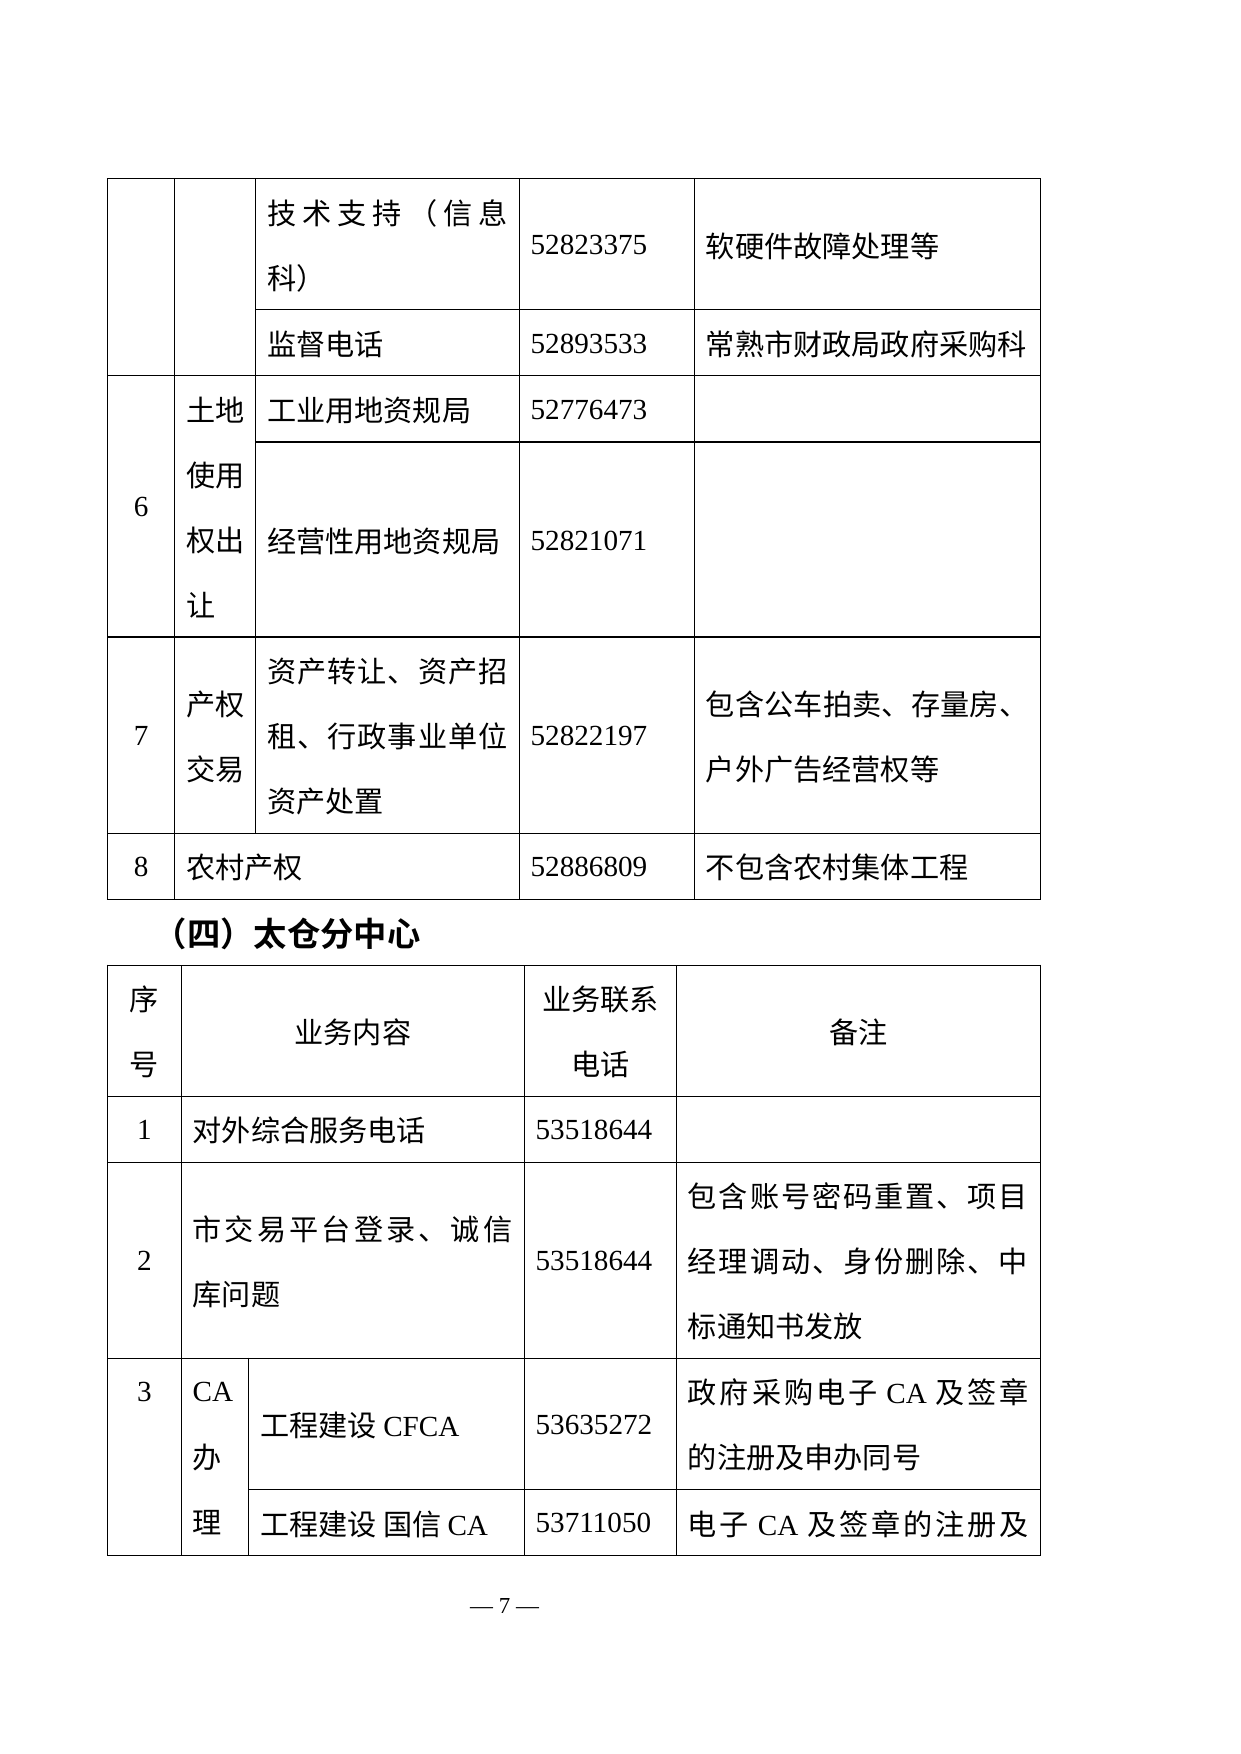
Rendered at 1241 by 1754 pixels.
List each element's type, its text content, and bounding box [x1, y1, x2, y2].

list （四）太仓分中心 [153, 899, 1087, 964]
table_cell CA办理 [182, 1359, 248, 1555]
table_cell 52893533 [520, 310, 694, 375]
table_cell 市交易平台登录、诚信库问题 [182, 1163, 524, 1358]
table_cell 工程建设 CFCA [249, 1359, 524, 1489]
table_cell 资产转让、资产招租、行政事业单位资产处置 [256, 638, 519, 832]
table_cell 53518644 [525, 1163, 676, 1358]
table_cell [695, 376, 1040, 441]
table_cell 52776473 [520, 376, 694, 441]
table_cell 52821071 [520, 443, 694, 636]
table_cell 52886809 [520, 834, 694, 898]
table_cell 包含公车拍卖、存量房、户外广告经营权等 [695, 638, 1040, 832]
table_cell 软硬件故障处理等 [695, 179, 1040, 309]
table_cell 常熟市财政局政府采购科 [695, 310, 1040, 375]
table_cell 6 [108, 376, 174, 636]
table_header 备注 [677, 966, 1040, 1096]
table_cell 监督电话 [256, 310, 519, 375]
table_cell [677, 1097, 1040, 1162]
table_cell 2 [108, 1163, 181, 1358]
table_header 业务联系电话 [525, 966, 676, 1096]
table_cell 53518644 [525, 1097, 676, 1162]
table_cell 52822197 [520, 638, 694, 832]
table_cell 3 [108, 1359, 181, 1555]
table_cell 包含账号密码重置、项目经理调动、身份删除、中标通知书发放 [677, 1163, 1040, 1358]
table_cell [695, 443, 1040, 636]
table_cell 7 [108, 638, 174, 832]
table_cell 1 [108, 1097, 181, 1162]
table_cell 农村产权 [175, 834, 519, 898]
table_cell 52823375 [520, 179, 694, 309]
table_cell 土地使用权出让 [175, 376, 255, 636]
table_cell 技术支持（信息科） [256, 179, 519, 309]
table_cell 工业用地资规局 [256, 376, 519, 441]
table_cell 53711050 [525, 1490, 676, 1555]
table_cell 经营性用地资规局 [256, 443, 519, 636]
table_cell 不包含农村集体工程 [695, 834, 1040, 898]
table_cell 对外综合服务电话 [182, 1097, 524, 1162]
table_header 序号 [108, 966, 181, 1096]
table_cell 工程建设 国信CA [249, 1490, 524, 1555]
table_cell 8 [108, 834, 174, 898]
table_cell 政府采购电子CA及签章的注册及申办同号 [677, 1359, 1040, 1489]
table_cell 产权交易 [175, 638, 255, 832]
table_cell 53635272 [525, 1359, 676, 1489]
table_header 业务内容 [182, 966, 524, 1096]
table_cell 电子CA及签章的注册及申办 [677, 1490, 1040, 1555]
